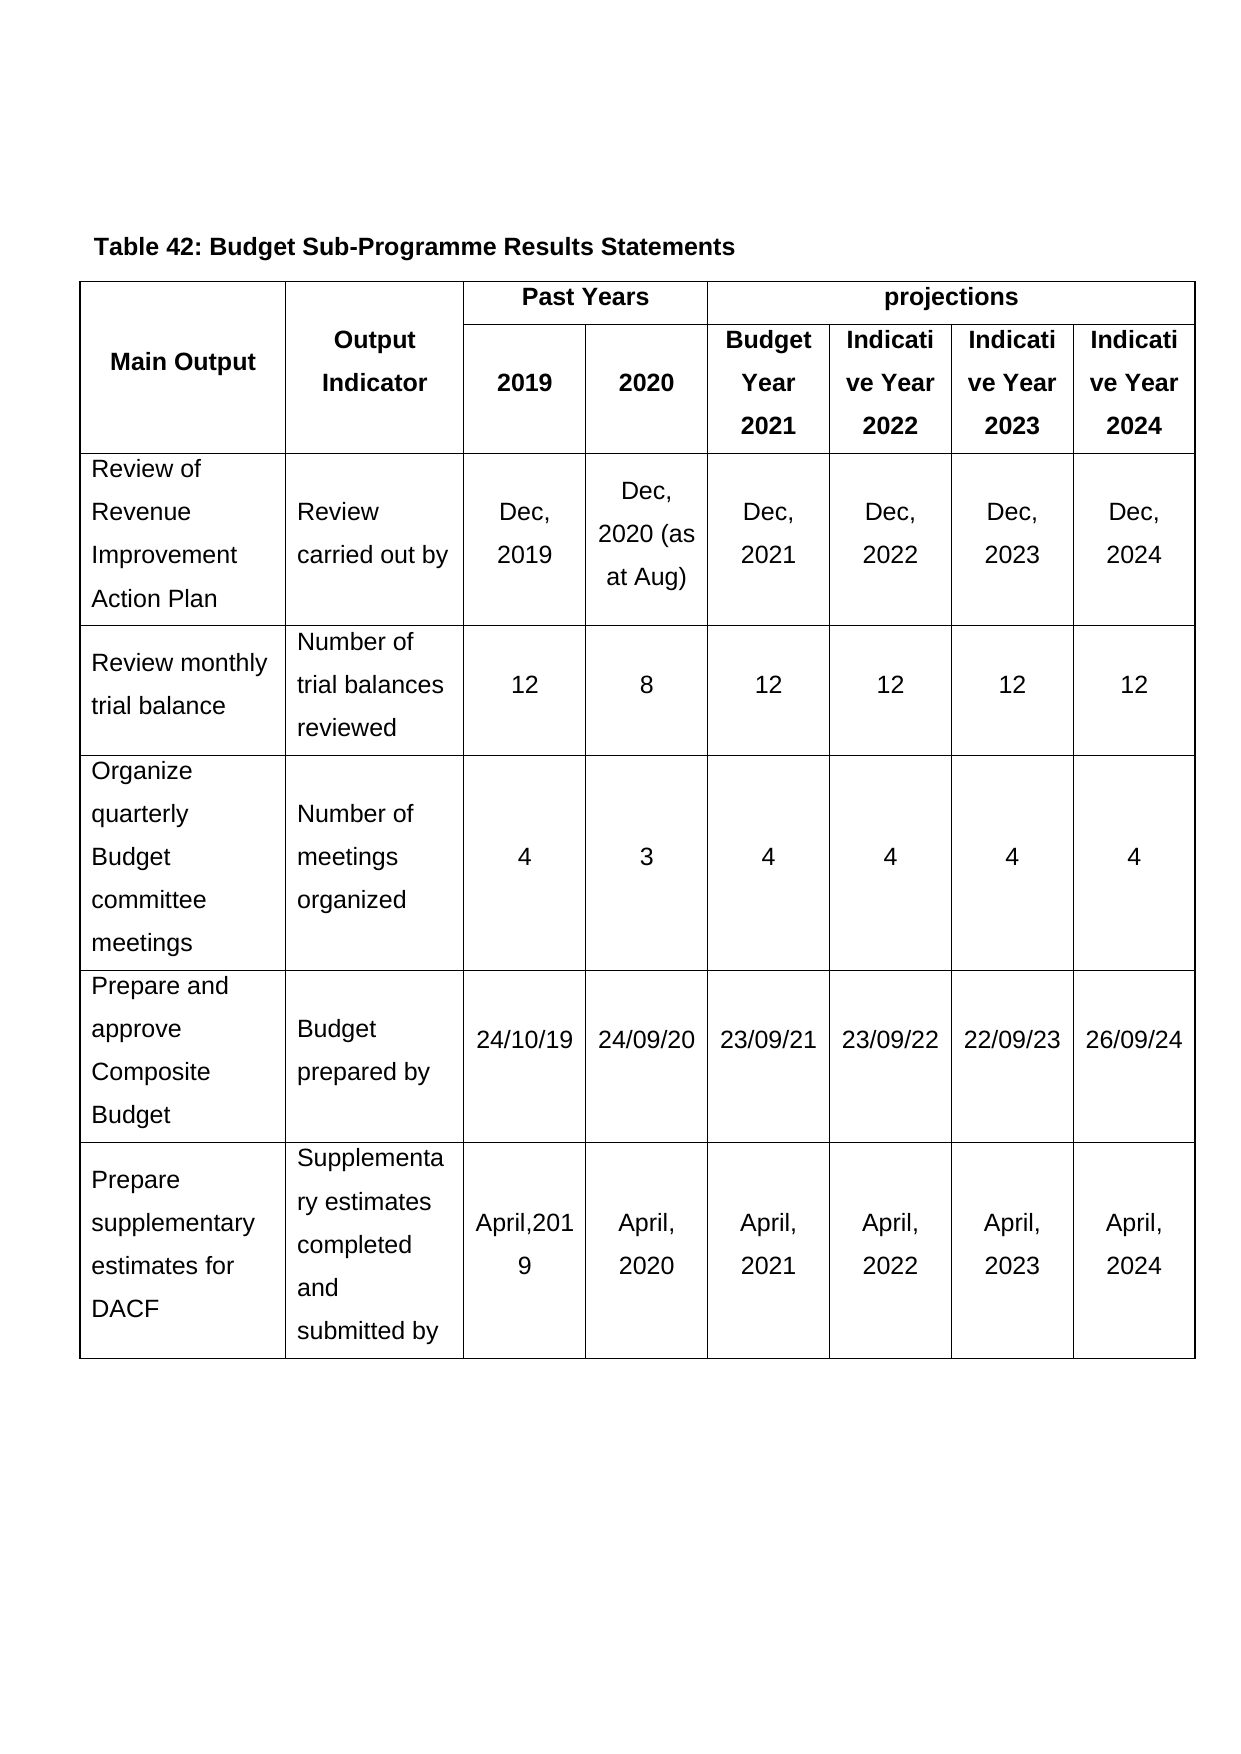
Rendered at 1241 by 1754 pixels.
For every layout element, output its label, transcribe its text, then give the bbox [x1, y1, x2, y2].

table_cell Supplementary estimates completed and submitted by [286, 1143, 463, 1358]
table_cell 23/09/21 [708, 971, 829, 1142]
table_cell Dec, 2022 [830, 454, 951, 625]
table_cell Dec, 2019 [464, 454, 585, 625]
table_cell Dec, 2020 (as at Aug) [586, 454, 707, 625]
table_cell 4 [952, 756, 1073, 970]
table_cell 24/10/19 [464, 971, 585, 1142]
table_cell April, 2023 [952, 1143, 1073, 1358]
table_cell Prepare and approve Composite Budget [81, 971, 285, 1142]
table_cell Budget prepared by [286, 971, 463, 1142]
table_cell 8 [586, 626, 707, 754]
table_cell Dec, 2021 [708, 454, 829, 625]
table_cell Indicative Year 2023 [952, 325, 1073, 453]
table_cell Dec, 2023 [952, 454, 1073, 625]
table_cell Indicative Year 2024 [1074, 325, 1194, 453]
table_cell 12 [830, 626, 951, 754]
table_cell April, 2021 [708, 1143, 829, 1358]
table_cell April,2019 [464, 1143, 585, 1358]
table_cell Prepare supplementary estimates for DACF [81, 1143, 285, 1358]
table_cell 4 [830, 756, 951, 970]
table_cell Review monthly trial balance [81, 626, 285, 754]
table_cell April, 2022 [830, 1143, 951, 1358]
table_cell Number of meetings organized [286, 756, 463, 970]
table_header Past Years [464, 282, 707, 324]
table_header projections [708, 282, 1194, 324]
table_cell 12 [1074, 626, 1194, 754]
table_cell 4 [464, 756, 585, 970]
table_cell Number of trial balances reviewed [286, 626, 463, 754]
table_header Main Output [81, 282, 285, 453]
table_header Output Indicator [286, 282, 463, 453]
table_cell 24/09/20 [586, 971, 707, 1142]
table_cell 3 [586, 756, 707, 970]
table_cell 23/09/22 [830, 971, 951, 1142]
table_cell 26/09/24 [1074, 971, 1194, 1142]
table_cell 12 [464, 626, 585, 754]
table_cell 12 [708, 626, 829, 754]
table_cell April, 2024 [1074, 1143, 1194, 1358]
table_cell 2020 [586, 325, 707, 453]
table_cell 22/09/23 [952, 971, 1073, 1142]
table_cell Review carried out by [286, 454, 463, 625]
table_cell Organize quarterly Budget committee meetings [81, 756, 285, 970]
table_cell 4 [708, 756, 829, 970]
table_cell Dec, 2024 [1074, 454, 1194, 625]
table_cell Review of Revenue Improvement Action Plan [81, 454, 285, 625]
table_cell Indicative Year 2022 [830, 325, 951, 453]
table_cell 4 [1074, 756, 1194, 970]
table_cell Budget Year 2021 [708, 325, 829, 453]
text Table 42: Budget Sub-Programme Results Statements [94, 231, 1181, 260]
table_cell 12 [952, 626, 1073, 754]
table_cell April, 2020 [586, 1143, 707, 1358]
table_cell 2019 [464, 325, 585, 453]
